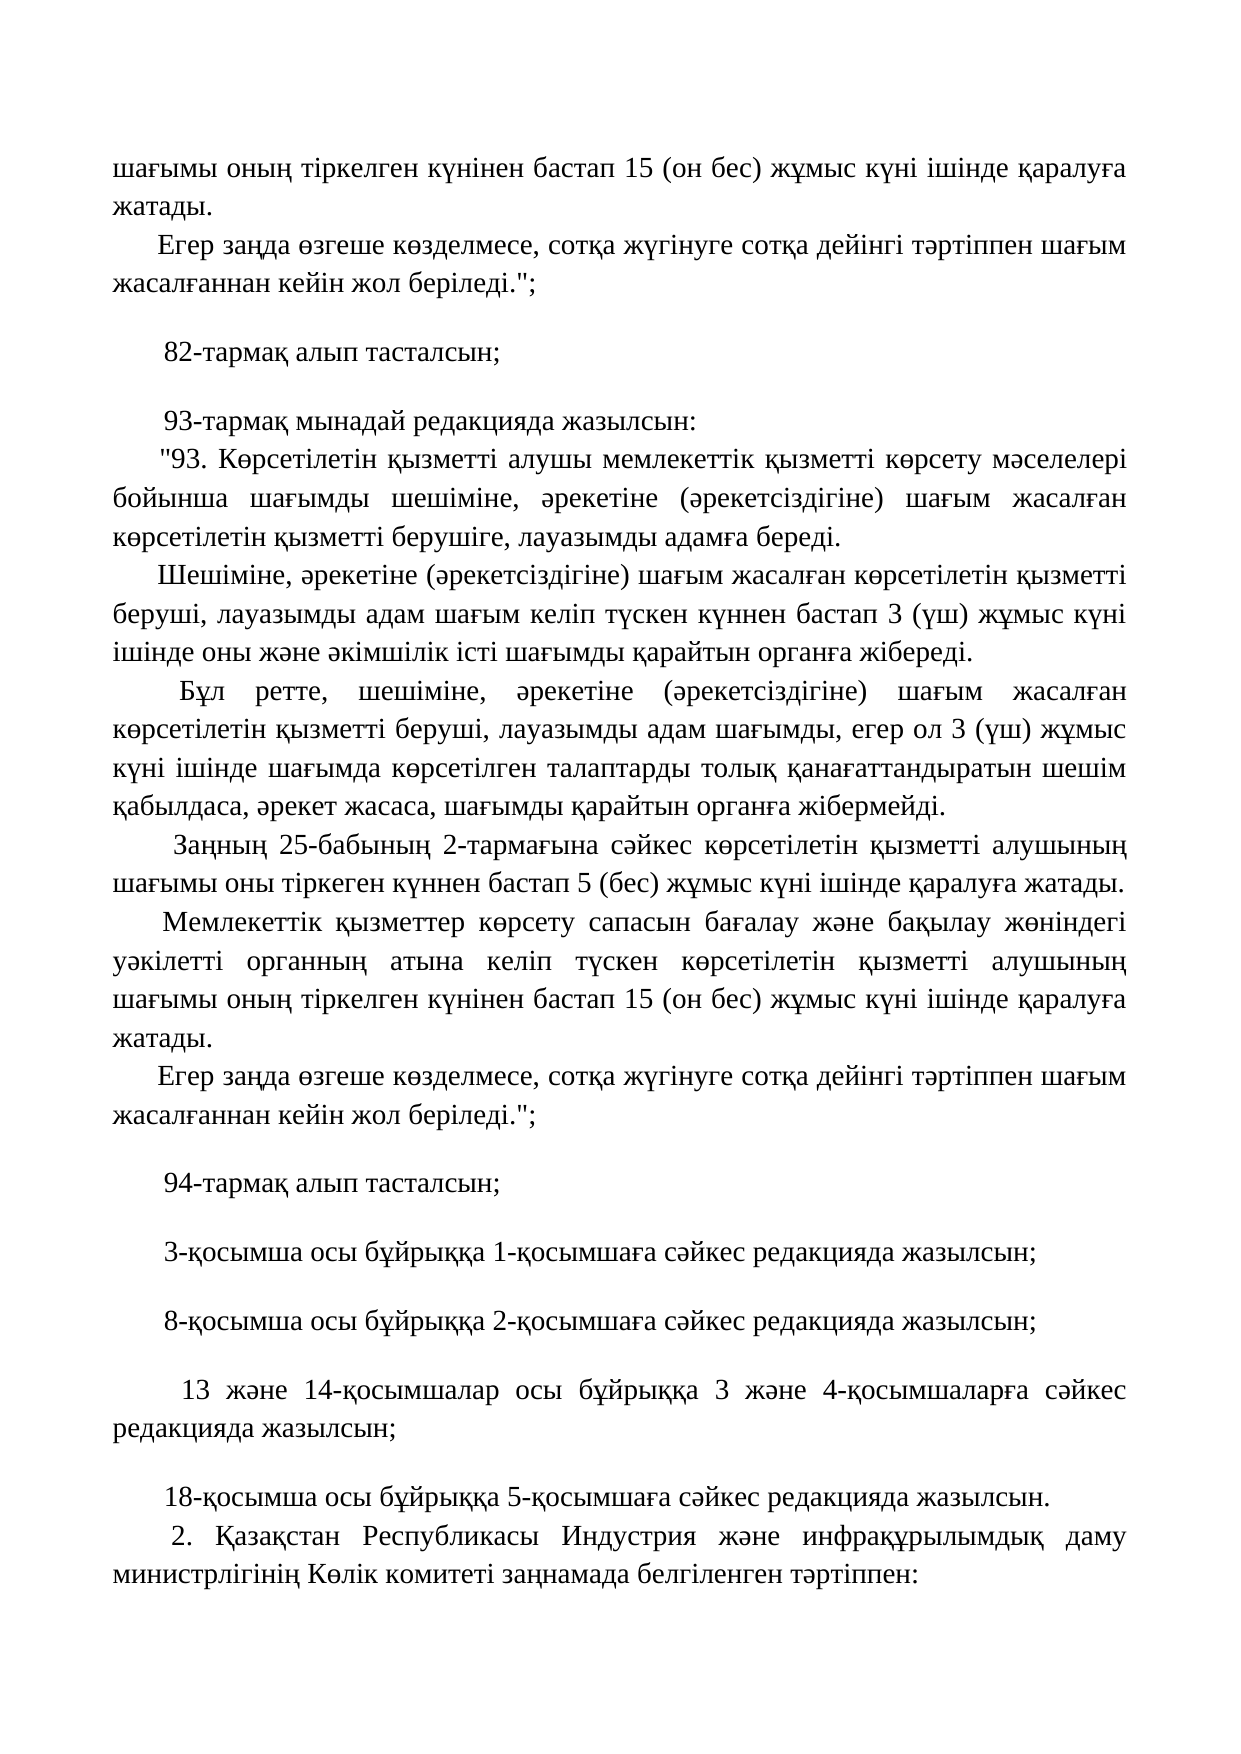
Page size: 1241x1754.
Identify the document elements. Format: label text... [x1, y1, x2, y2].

text 3-қосымша осы бұйрыққа 1-қосымшаға сәйкес редакцияда жазылсын; [112, 1234, 1128, 1268]
text 2. Қазақстан Республикасы Индустрия және инфрақұрылымдық даму министрлігінің Көлік комитеті заңнамада белгіленген тәртіппен: [112, 1518, 1128, 1590]
text Шешіміне, әрекетіне (әрекетсіздігіне) шағым жасалған көрсетілетін қызметті беруші, лауазымды адам шағым келіп түскен күннен бастап 3 (үш) жұмыс күні ішінде оны және әкімшілік істі шағымды қарайтын органға жібереді. [112, 557, 1128, 668]
text 8-қосымша осы бұйрыққа 2-қосымшаға сәйкес редакцияда жазылсын; [112, 1303, 1128, 1337]
text Егер заңда өзгеше көзделмесе, сотқа жүгінуге сотқа дейінгі тәртіппен шағым жасалғаннан кейін жол беріледі."; [112, 227, 1128, 299]
text 82-тармақ алып тасталсын; [112, 334, 1128, 368]
text 13 және 14-қосымшалар осы бұйрыққа 3 және 4-қосымшаларға сәйкес редакцияда жазылсын; [112, 1372, 1128, 1444]
text 93-тармақ мынадай редакцияда жазылсын: [112, 403, 1128, 437]
text 18-қосымша осы бұйрыққа 5-қосымшаға сәйкес редакцияда жазылсын. [112, 1479, 1128, 1513]
text Егер заңда өзгеше көзделмесе, сотқа жүгінуге сотқа дейінгі тәртіппен шағым жасалғаннан кейін жол беріледі."; [112, 1058, 1128, 1130]
text 94-тармақ алып тасталсын; [112, 1166, 1128, 1199]
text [112, 150, 1128, 222]
text Заңның 25-бабының 2-тармағына сәйкес көрсетілетін қызметті алушының шағымы оны тіркеген күннен бастап 5 (бес) жұмыс күні ішінде қаралуға жатады. [112, 827, 1128, 899]
text "93. Көрсетілетін қызметті алушы мемлекеттік қызметті көрсету мәселелері бойынша шағымды шешіміне, әрекетіне (әрекетсіздігіне) шағым жасалған көрсетілетін қызметті берушіге, лауазымды адамға береді. [112, 442, 1128, 552]
text Бұл ретте, шешіміне, әрекетіне (әрекетсіздігіне) шағым жасалған көрсетілетін қызметті беруші, лауазымды адам шағымды, егер ол 3 (үш) жұмыс күні ішінде шағымда көрсетілген талаптарды толық қанағаттандыратын шешім қабылдаса, әрекет жасаса, шағымды қарайтын органға жібермейді. [112, 673, 1128, 822]
